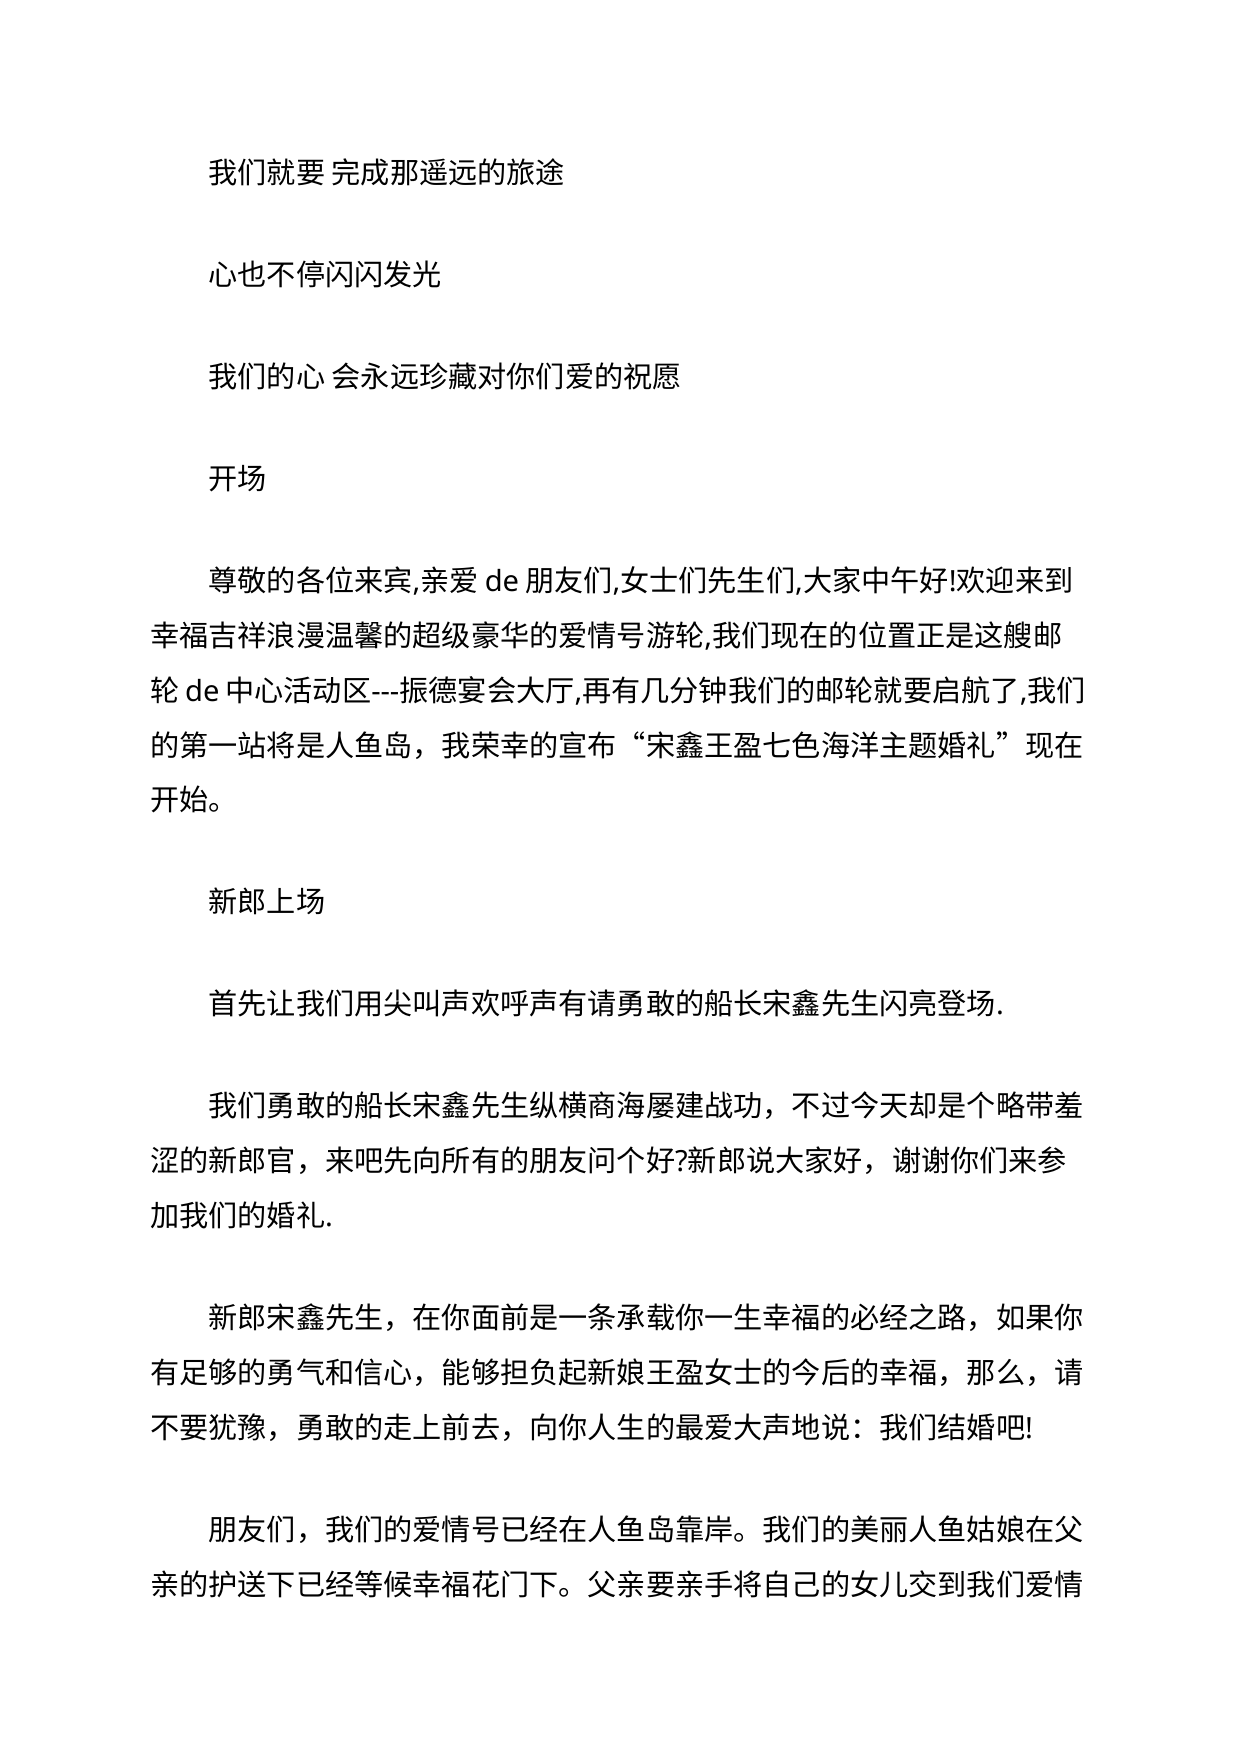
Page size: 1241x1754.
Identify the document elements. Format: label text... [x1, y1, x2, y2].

text 首先让我们用尖叫声欢呼声有请勇敢的船长宋鑫先生闪亮登场. [150, 981, 1090, 1023]
text 我们就要 完成那遥远的旅途 [150, 150, 1090, 192]
text 心也不停闪闪发光 [150, 252, 1090, 294]
text 尊敬的各位来宾,亲爱de朋友们,女士们先生们,大家中午好!欢迎来到幸福吉祥浪漫温馨的超级豪华的爱情号游轮,我们现在的位置正是这艘邮轮de中心活动区---振德宴会大厅,再有几分钟我们的邮轮就要启航了,我们的第一站将是人鱼岛，我荣幸的宣布“宋鑫王盈七色海洋主题婚礼”现在开始。 [150, 557, 1090, 819]
text 新郎宋鑫先生，在你面前是一条承载你一生幸福的必经之路，如果你有足够的勇气和信心，能够担负起新娘王盈女士的今后的幸福，那么，请不要犹豫，勇敢的走上前去，向你人生的最爱大声地说：我们结婚吧! [150, 1294, 1090, 1447]
text 我们的心 会永远珍藏对你们爱的祝愿 [150, 353, 1090, 396]
text 新郎上场 [150, 879, 1090, 921]
text 我们勇敢的船长宋鑫先生纵横商海屡建战功，不过今天却是个略带羞涩的新郎官，来吧先向所有的朋友问个好?新郎说大家好，谢谢你们来参加我们的婚礼. [150, 1082, 1090, 1235]
text 开场 [150, 455, 1090, 498]
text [150, 1506, 1090, 1603]
